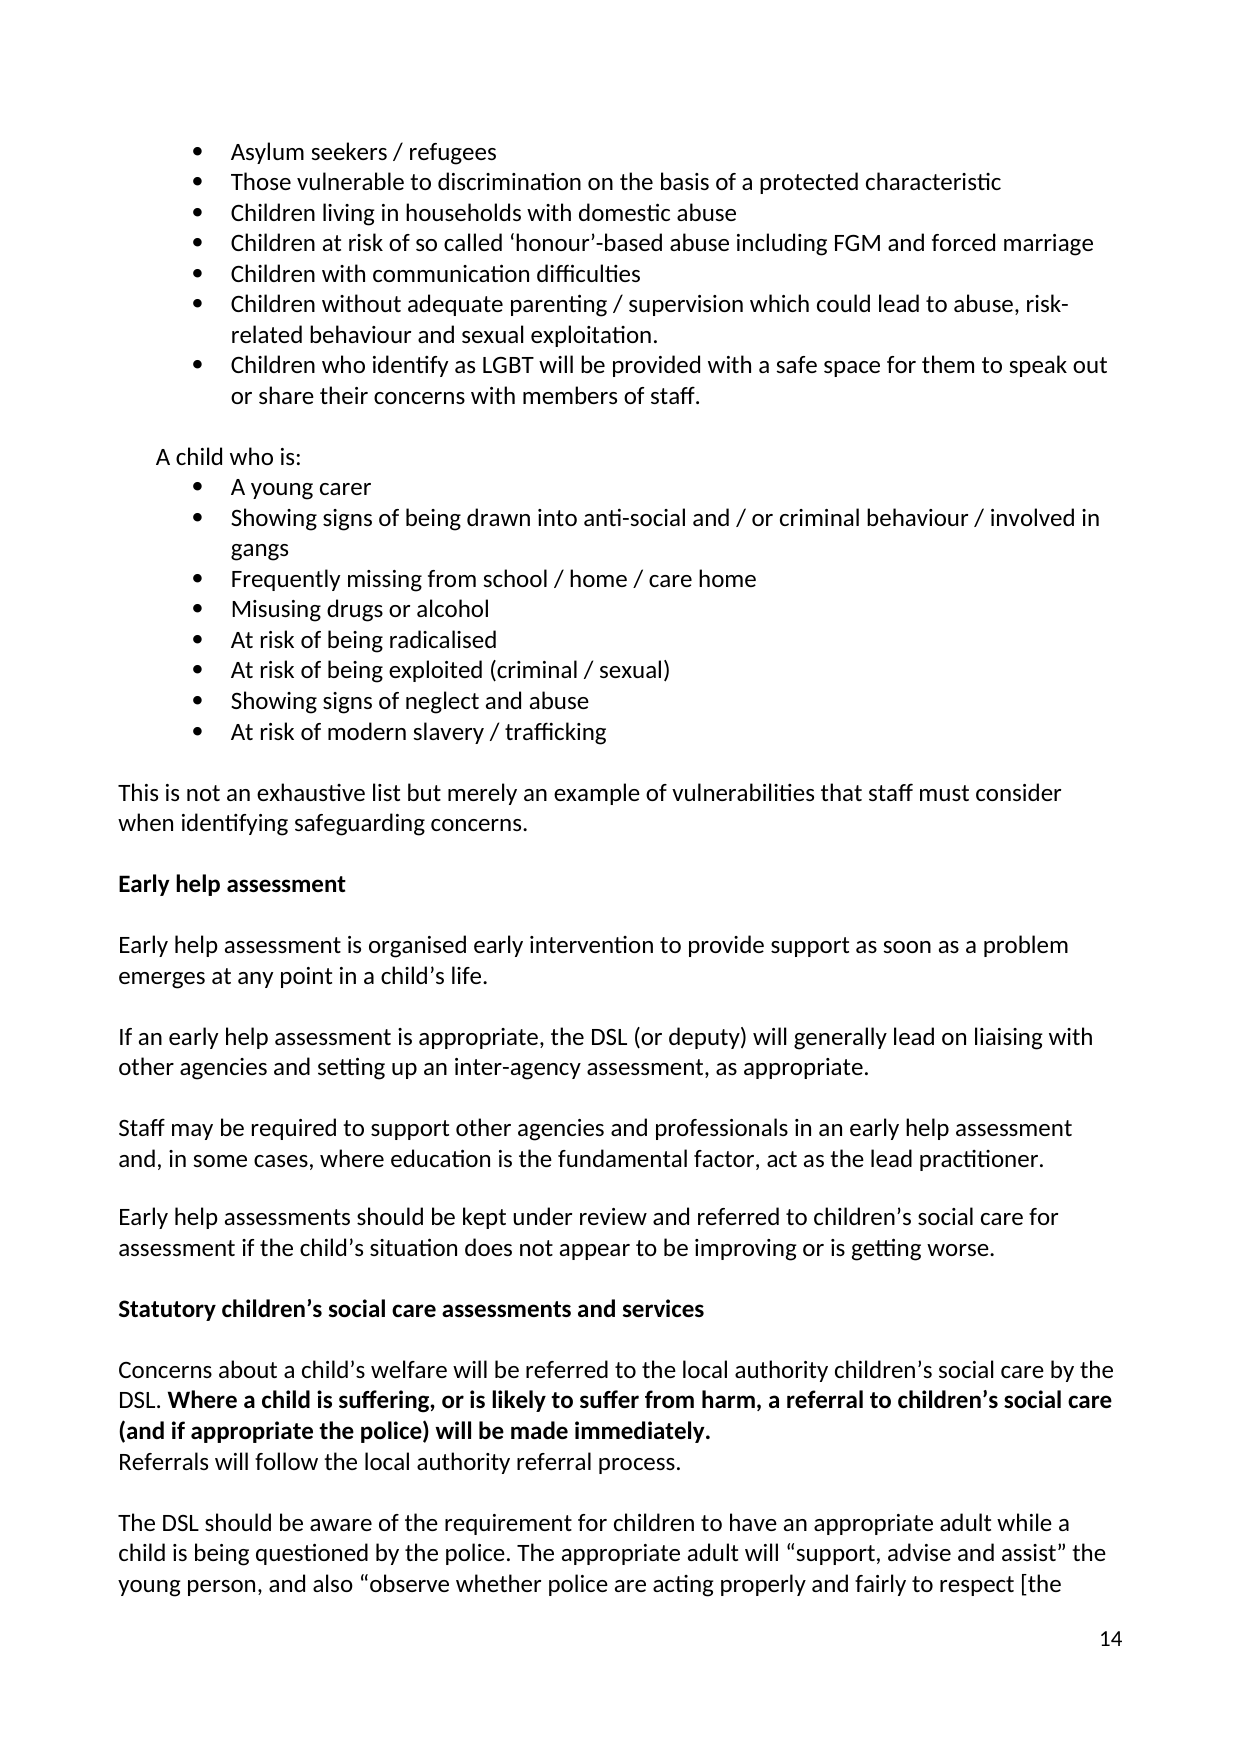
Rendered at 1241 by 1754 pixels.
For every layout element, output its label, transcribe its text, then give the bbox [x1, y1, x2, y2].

list Frequently missing from school / home / care home [193, 563, 1122, 594]
text A child who is: [156, 441, 1122, 472]
list Showing signs of neglect and abuse [193, 685, 1122, 716]
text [118, 1507, 1122, 1598]
text Early help assessment is organised early intervention to provide support as soon as a problem emerges at any point in a child’s life. [118, 929, 1122, 990]
list Asylum seekers / refugees [193, 136, 1122, 166]
list Children at risk of so called ‘honour’-based abuse including FGM and forced marriage [193, 227, 1122, 258]
text Staff may be required to support other agencies and professionals in an early help assessment and, in some cases, where education is the fundamental factor, act as the lead practitioner. [118, 1112, 1122, 1173]
list Children without adequate parenting / supervision which could lead to abuse, risk-related behaviour and sexual exploitation. [193, 288, 1122, 349]
list A young carer [193, 472, 1122, 502]
list Misusing drugs or alcohol [193, 594, 1122, 624]
text Early help assessments should be kept under review and referred to children’s social care for assessment if the child’s situation does not appear to be improving or is getting worse. [118, 1202, 1122, 1263]
list At risk of being radicalised [193, 624, 1122, 655]
list Children living in households with domestic abuse [193, 197, 1122, 227]
list Children who identify as LGBT will be provided with a safe space for them to speak out or share their concerns with members of staff. [193, 349, 1122, 411]
list Those vulnerable to discrimination on the basis of a protected characteristic [193, 166, 1122, 197]
text Referrals will follow the local authority referral process. [118, 1446, 1122, 1476]
text Statutory children’s social care assessments and services [118, 1293, 1122, 1324]
list At risk of modern slavery / trafficking [193, 716, 1122, 746]
list Children with communication difficulties [193, 258, 1122, 288]
text Concerns about a child’s welfare will be referred to the local authority children’s social care by the DSL. Where a child is suffering, or is likely to suffer from harm, a referral to children’s social care (and if appropriate the police) will be made immediately. [118, 1354, 1122, 1446]
list Showing signs of being drawn into anti-social and / or criminal behaviour / involved in gangs [193, 502, 1122, 563]
text If an early help assessment is appropriate, the DSL (or deputy) will generally lead on liaising with other agencies and setting up an inter-agency assessment, as appropriate. [118, 1021, 1122, 1082]
text Early help assessment [118, 868, 1122, 899]
list At risk of being exploited (criminal / sexual) [193, 655, 1122, 685]
text This is not an exhaustive list but merely an example of vulnerabilities that staff must consider when identifying safeguarding concerns. [118, 777, 1122, 838]
